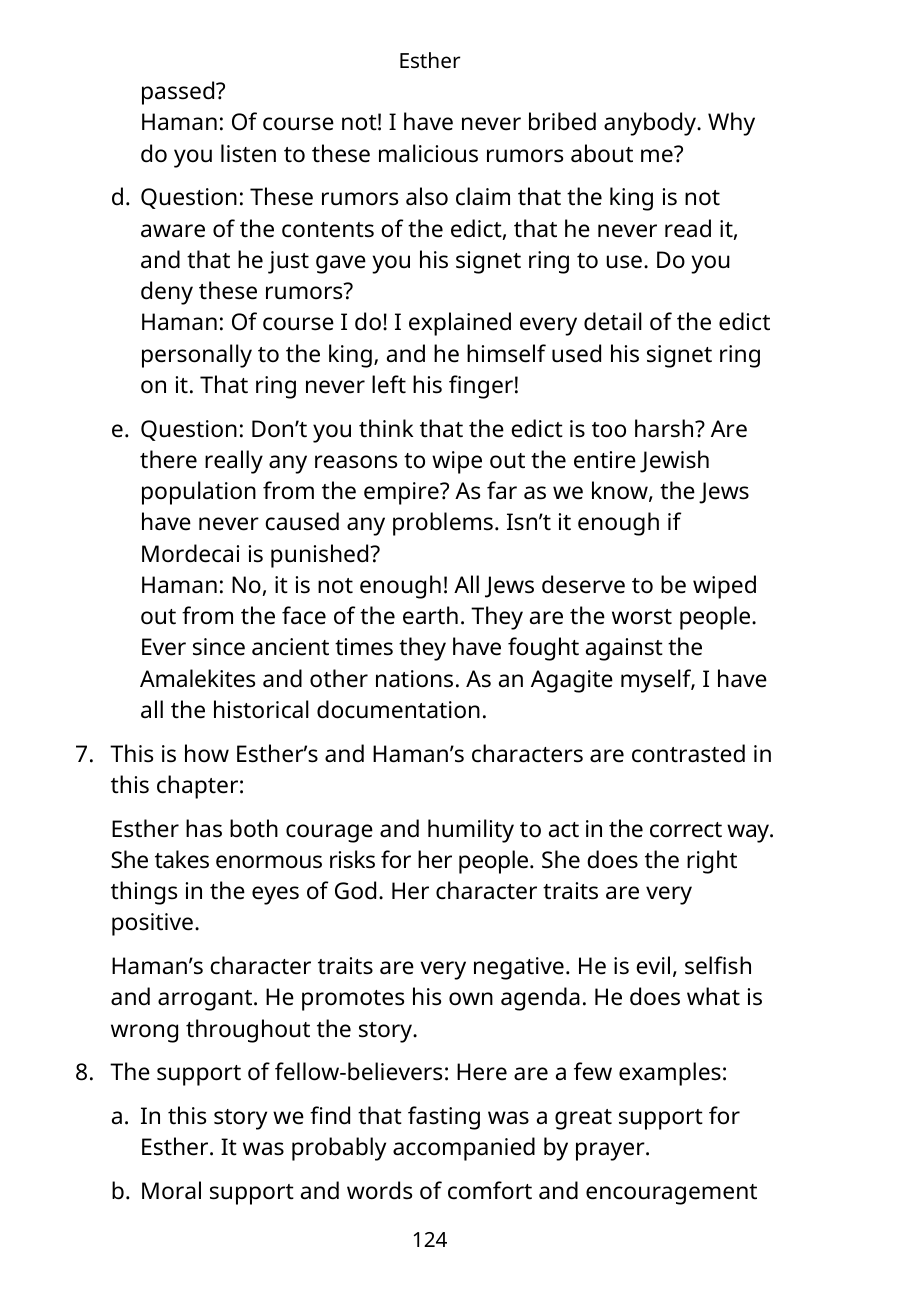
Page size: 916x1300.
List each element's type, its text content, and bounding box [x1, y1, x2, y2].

list Moral support and words of comfort and encouragement [111, 1175, 784, 1206]
list The support of fellow-believers: Here are a few examples: [75, 1056, 784, 1087]
list Question: Don’t you think that the edict is too harsh? Are there really any reasons to wipe out the entire Jewish population from the empire? As far as we know, the Jews have never caused any problems. Isn’t it enough if Mordecai is punished? Haman: No, it is not enough! All Jews deserve to be wiped out from the face of the earth. They are the worst people. Ever since ancient times they have fought against the Amalekites and other nations. As an Agagite myself, I have all the historical documentation. [111, 412, 784, 725]
list Haman’s character traits are very negative. He is evil, selfish and arrogant. He promotes his own agenda. He does what is wrong throughout the story. [110, 950, 784, 1044]
list Esther has both courage and humility to act in the correct way. She takes enormous risks for her people. She does the right things in the eyes of God. Her character traits are very positive. [110, 812, 784, 937]
list In this story we find that fasting was a great support for Esther. It was probably accompanied by prayer. [111, 1100, 784, 1162]
list This is how Esther’s and Haman’s characters are contrasted in this chapter: [75, 737, 784, 800]
list Question: These rumors also claim that the king is not aware of the contents of the edict, that he never read it, and that he just gave you his signet ring to use. Do you deny these rumors? Haman: Of course I do! I explained every detail of the edict personally to the king, and he himself used his signet ring on it. That ring never left his finger! [111, 181, 784, 400]
